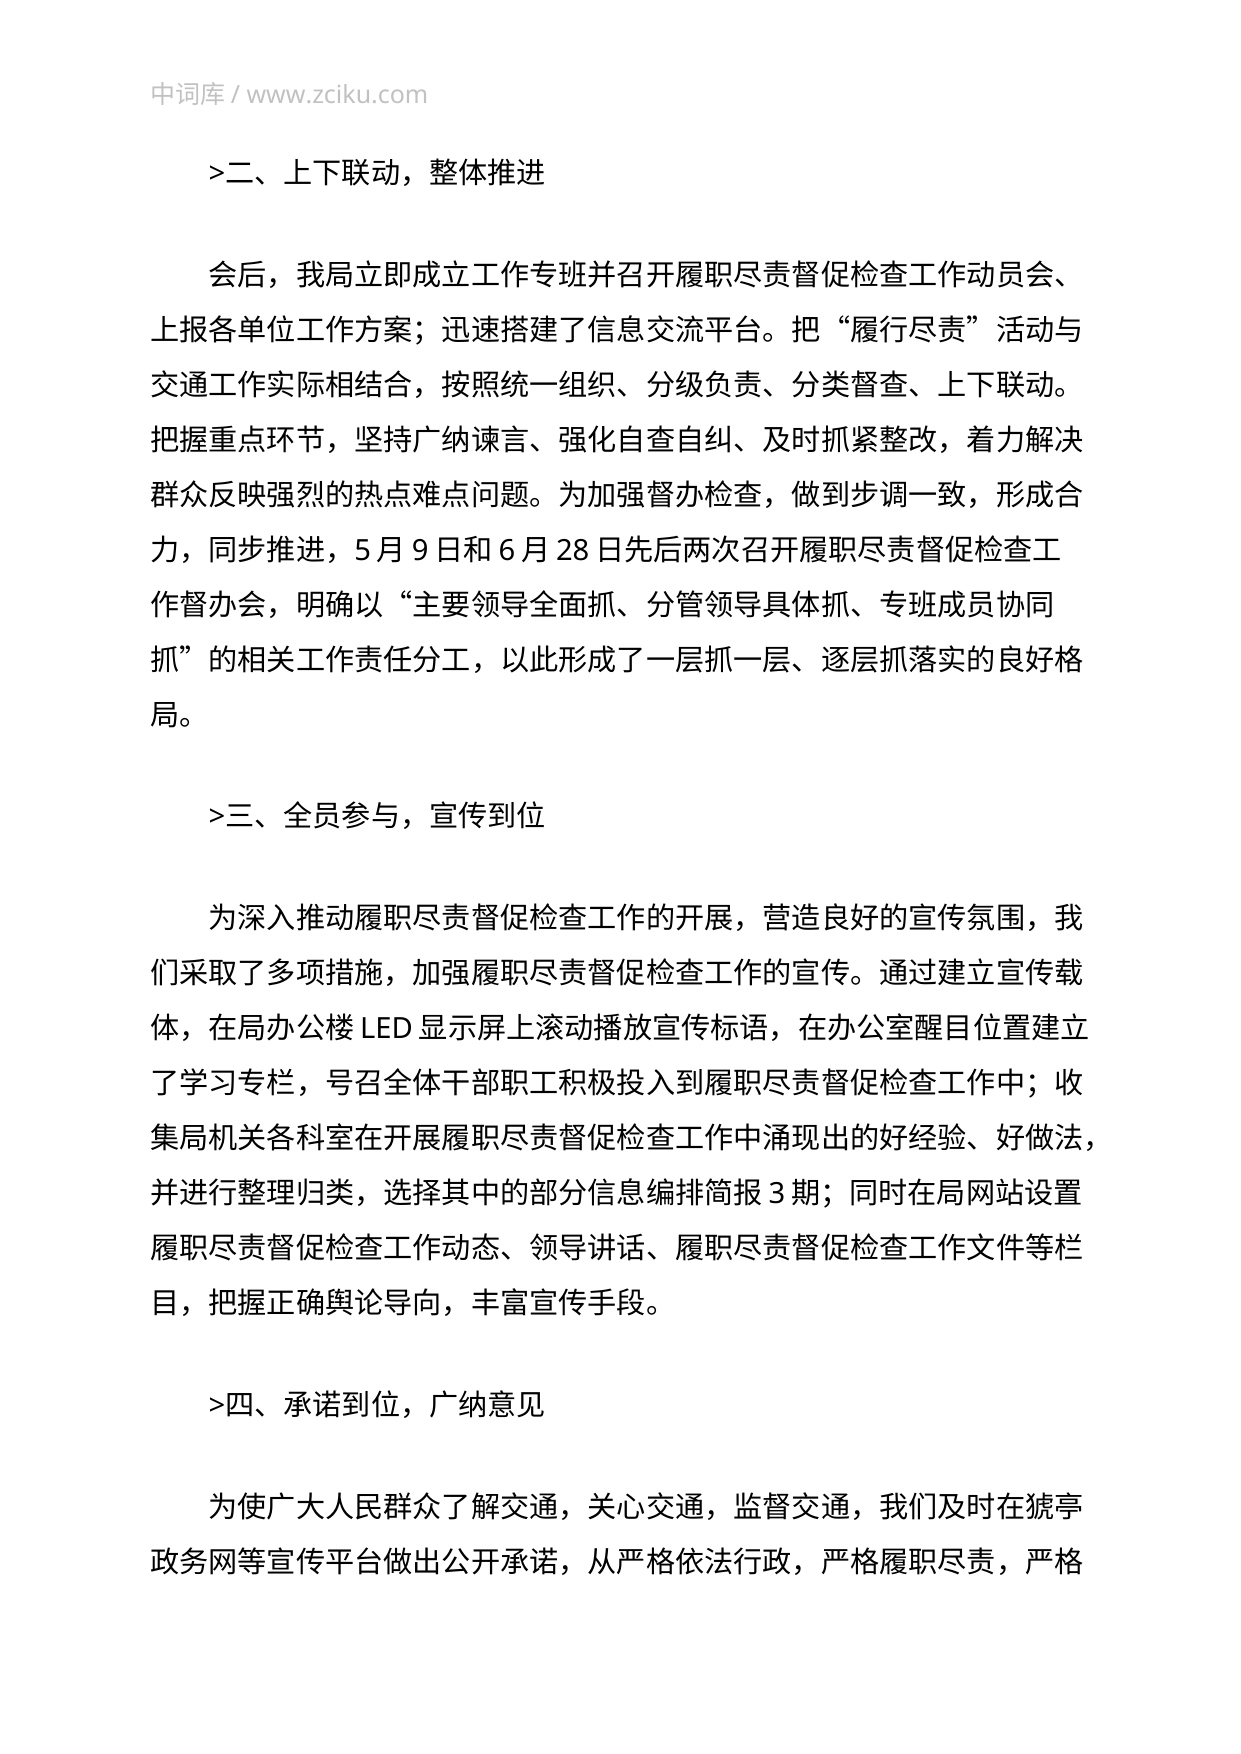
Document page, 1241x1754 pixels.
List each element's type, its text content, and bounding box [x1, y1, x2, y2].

text >三、全员参与，宣传到位 [150, 793, 1090, 835]
text >四、承诺到位，广纳意见 [150, 1381, 1090, 1424]
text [150, 1483, 1090, 1580]
text 为深入推动履职尽责督促检查工作的开展，营造良好的宣传氛围，我们采取了多项措施，加强履职尽责督促检查工作的宣传。通过建立宣传载体，在局办公楼LED显示屏上滚动播放宣传标语，在办公室醒目位置建立了学习专栏，号召全体干部职工积极投入到履职尽责督促检查工作中；收集局机关各科室在开展履职尽责督促检查工作中涌现出的好经验、好做法，并进行整理归类，选择其中的部分信息编排简报3期；同时在局网站设置履职尽责督促检查工作动态、领导讲话、履职尽责督促检查工作文件等栏目，把握正确舆论导向，丰富宣传手段。 [150, 895, 1090, 1322]
text >二、上下联动，整体推进 [150, 150, 1090, 192]
text 会后，我局立即成立工作专班并召开履职尽责督促检查工作动员会、上报各单位工作方案；迅速搭建了信息交流平台。把“履行尽责”活动与交通工作实际相结合，按照统一组织、分级负责、分类督查、上下联动。把握重点环节，坚持广纳谏言、强化自查自纠、及时抓紧整改，着力解决群众反映强烈的热点难点问题。为加强督办检查，做到步调一致，形成合力，同步推进，5月9日和6月28日先后两次召开履职尽责督促检查工作督办会，明确以“主要领导全面抓、分管领导具体抓、专班成员协同抓”的相关工作责任分工，以此形成了一层抓一层、逐层抓落实的良好格局。 [150, 252, 1090, 733]
